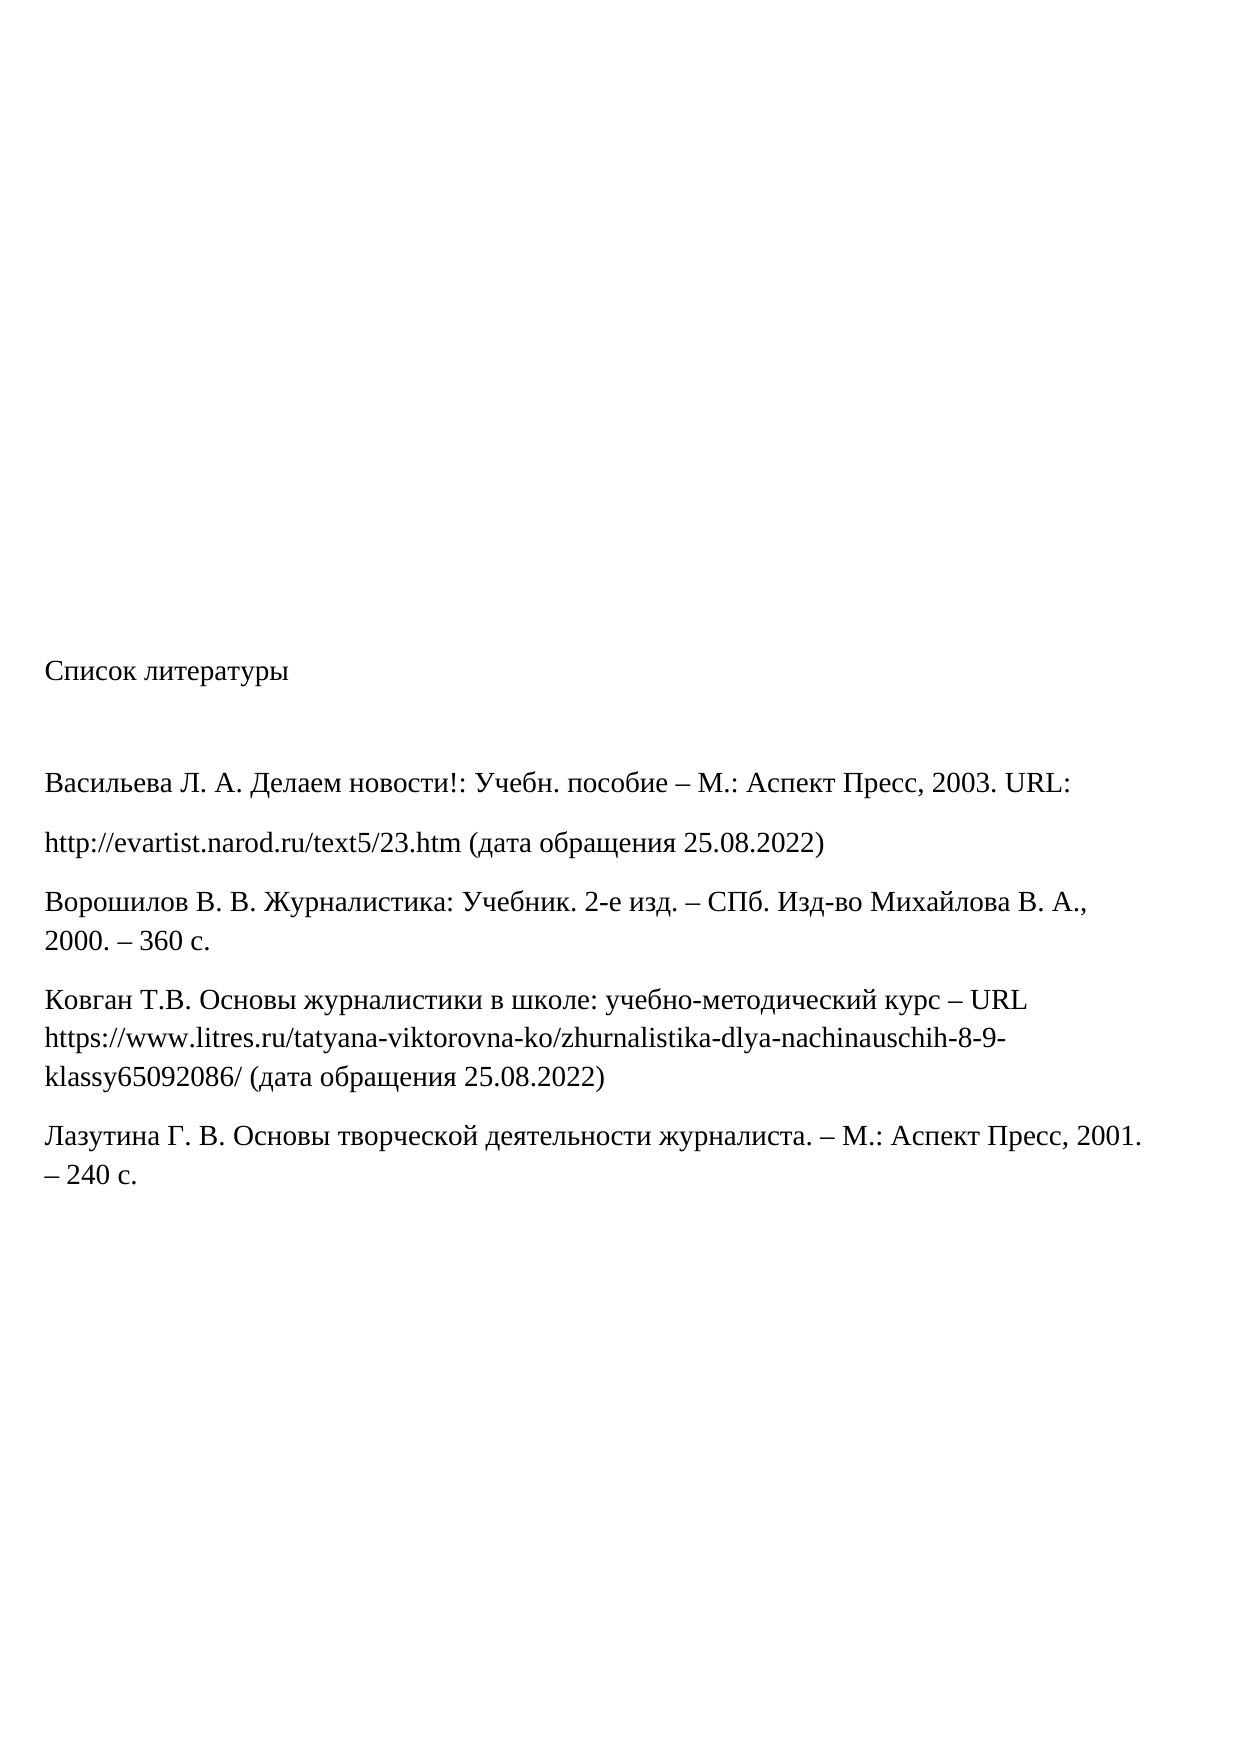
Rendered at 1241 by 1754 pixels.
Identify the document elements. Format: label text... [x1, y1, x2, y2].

text http://evartist.narod.ru/text5/23.htm (дата обращения 25.08.2022) [44, 825, 1152, 858]
text Ковган Т.В. Основы журналистики в школе: учебно-методический курс – URL https://www.litres.ru/tatyana-viktorovna-ko/zhurnalistika-dlya-nachinauschih-8-9-klassy65092086/ (дата обращения 25.08.2022) [44, 982, 1152, 1093]
text Лазутина Г. В. Основы творческой деятельности журналиста. – М.: Аспект Пресс, 2001. – 240 с. [44, 1118, 1152, 1191]
text Васильева Л. А. Делаем новости!: Учебн. пособие – М.: Аспект Пресс, 2003. URL: [44, 765, 1152, 799]
text Список литературы [44, 653, 1152, 686]
text Ворошилов В. В. Журналистика: Учебник. 2-е изд. – СПб. Изд-во Михайлова В. А., 2000. – 360 с. [44, 884, 1152, 956]
